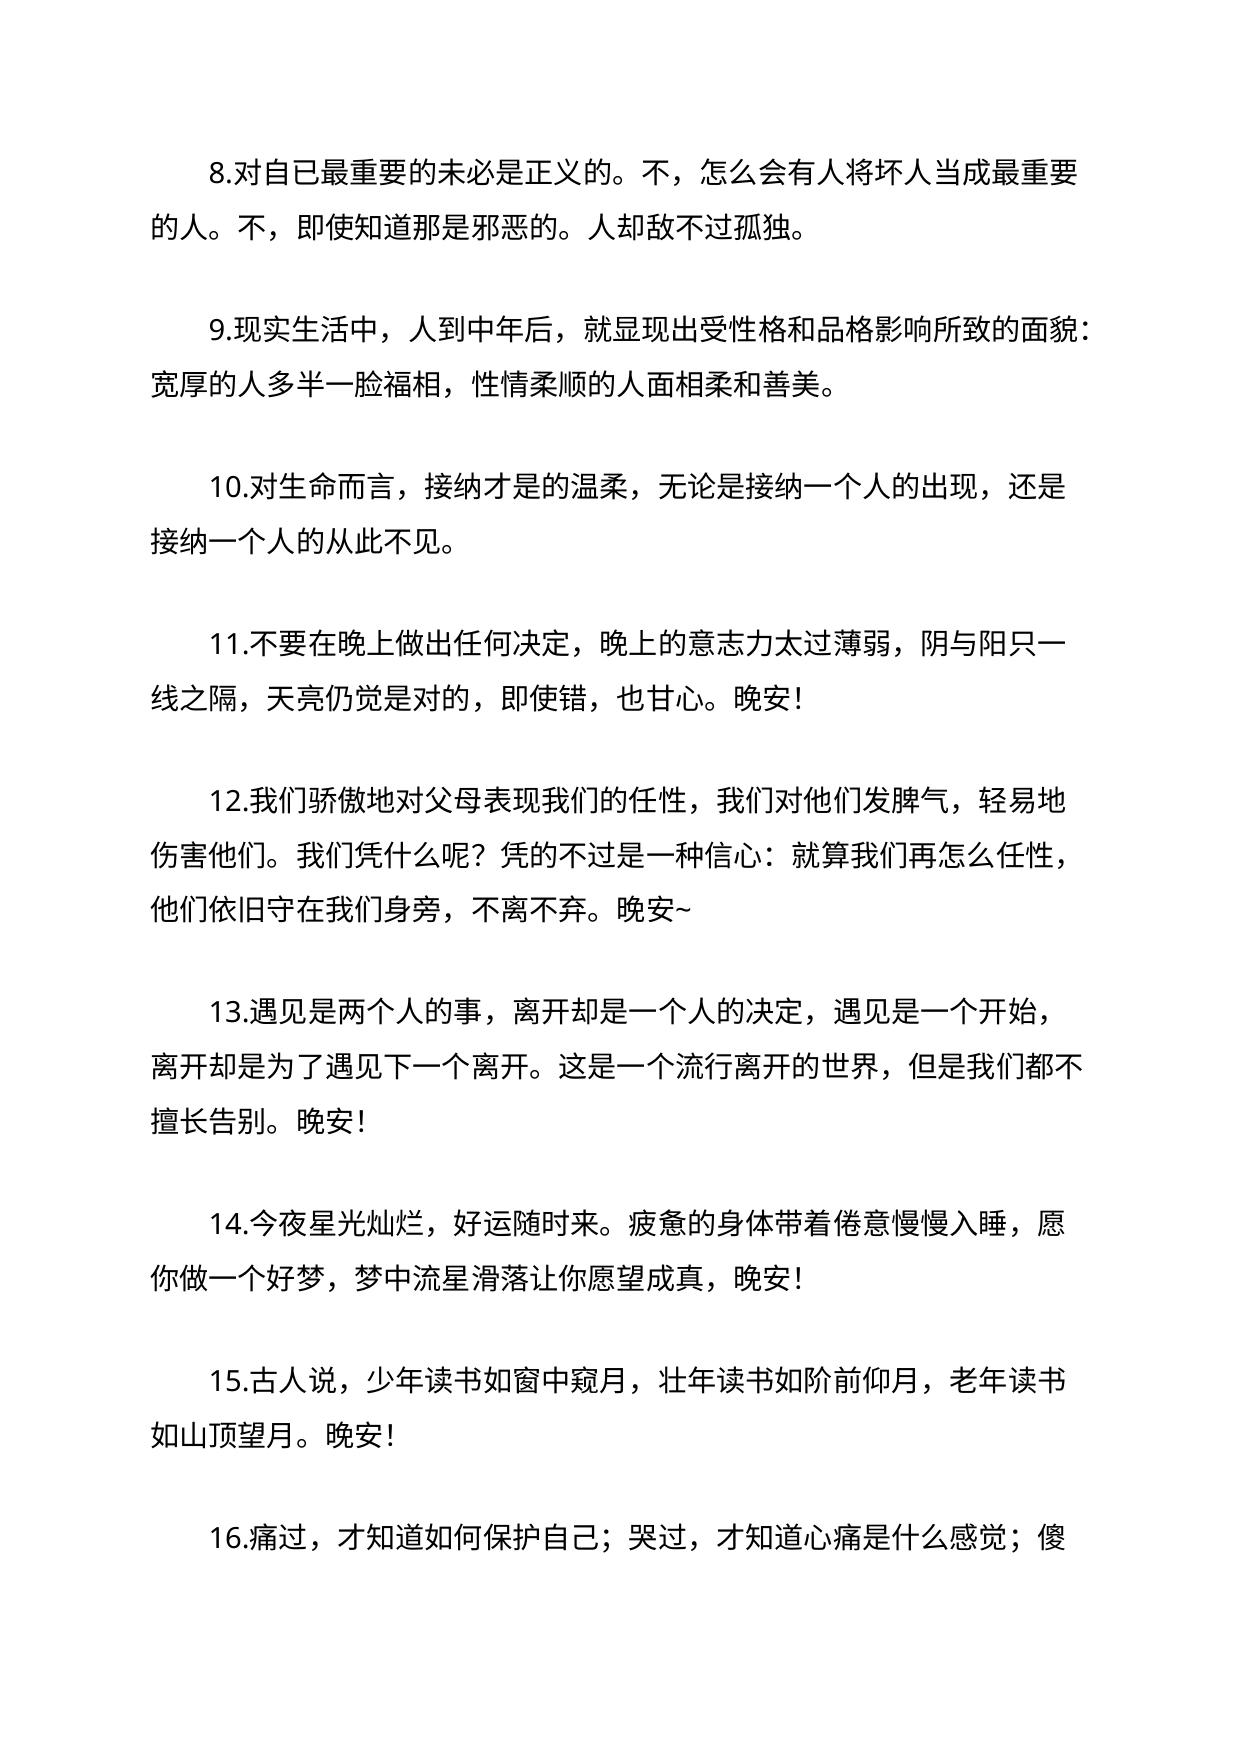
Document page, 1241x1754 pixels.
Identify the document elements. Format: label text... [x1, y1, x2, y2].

text 14.今夜星光灿烂，好运随时来。疲惫的身体带着倦意慢慢入睡，愿你做一个好梦，梦中流星滑落让你愿望成真，晚安！ [150, 1201, 1090, 1298]
text 8.对自已最重要的未必是正义的。不，怎么会有人将坏人当成最重要的人。不，即使知道那是邪恶的。人却敌不过孤独。 [150, 150, 1090, 247]
text 11.不要在晚上做出任何决定，晚上的意志力太过薄弱，阴与阳只一线之隔，天亮仍觉是对的，即使错，也甘心。晚安！ [150, 620, 1090, 718]
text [150, 1514, 1090, 1557]
text 12.我们骄傲地对父母表现我们的任性，我们对他们发脾气，轻易地伤害他们。我们凭什么呢？凭的不过是一种信心：就算我们再怎么任性，他们依旧守在我们身旁，不离不弃。晚安~ [150, 777, 1090, 929]
text 13.遇见是两个人的事，离开却是一个人的决定，遇见是一个开始，离开却是为了遇见下一个离开。这是一个流行离开的世界，但是我们都不擅长告别。晚安！ [150, 989, 1090, 1141]
text 15.古人说，少年读书如窗中窥月，壮年读书如阶前仰月，老年读书如山顶望月。晚安！ [150, 1357, 1090, 1455]
text 10.对生命而言，接纳才是的温柔，无论是接纳一个人的出现，还是接纳一个人的从此不见。 [150, 463, 1090, 561]
text 9.现实生活中，人到中年后，就显现出受性格和品格影响所致的面貌：宽厚的人多半一脸福相，性情柔顺的人面相柔和善美。 [150, 307, 1090, 404]
